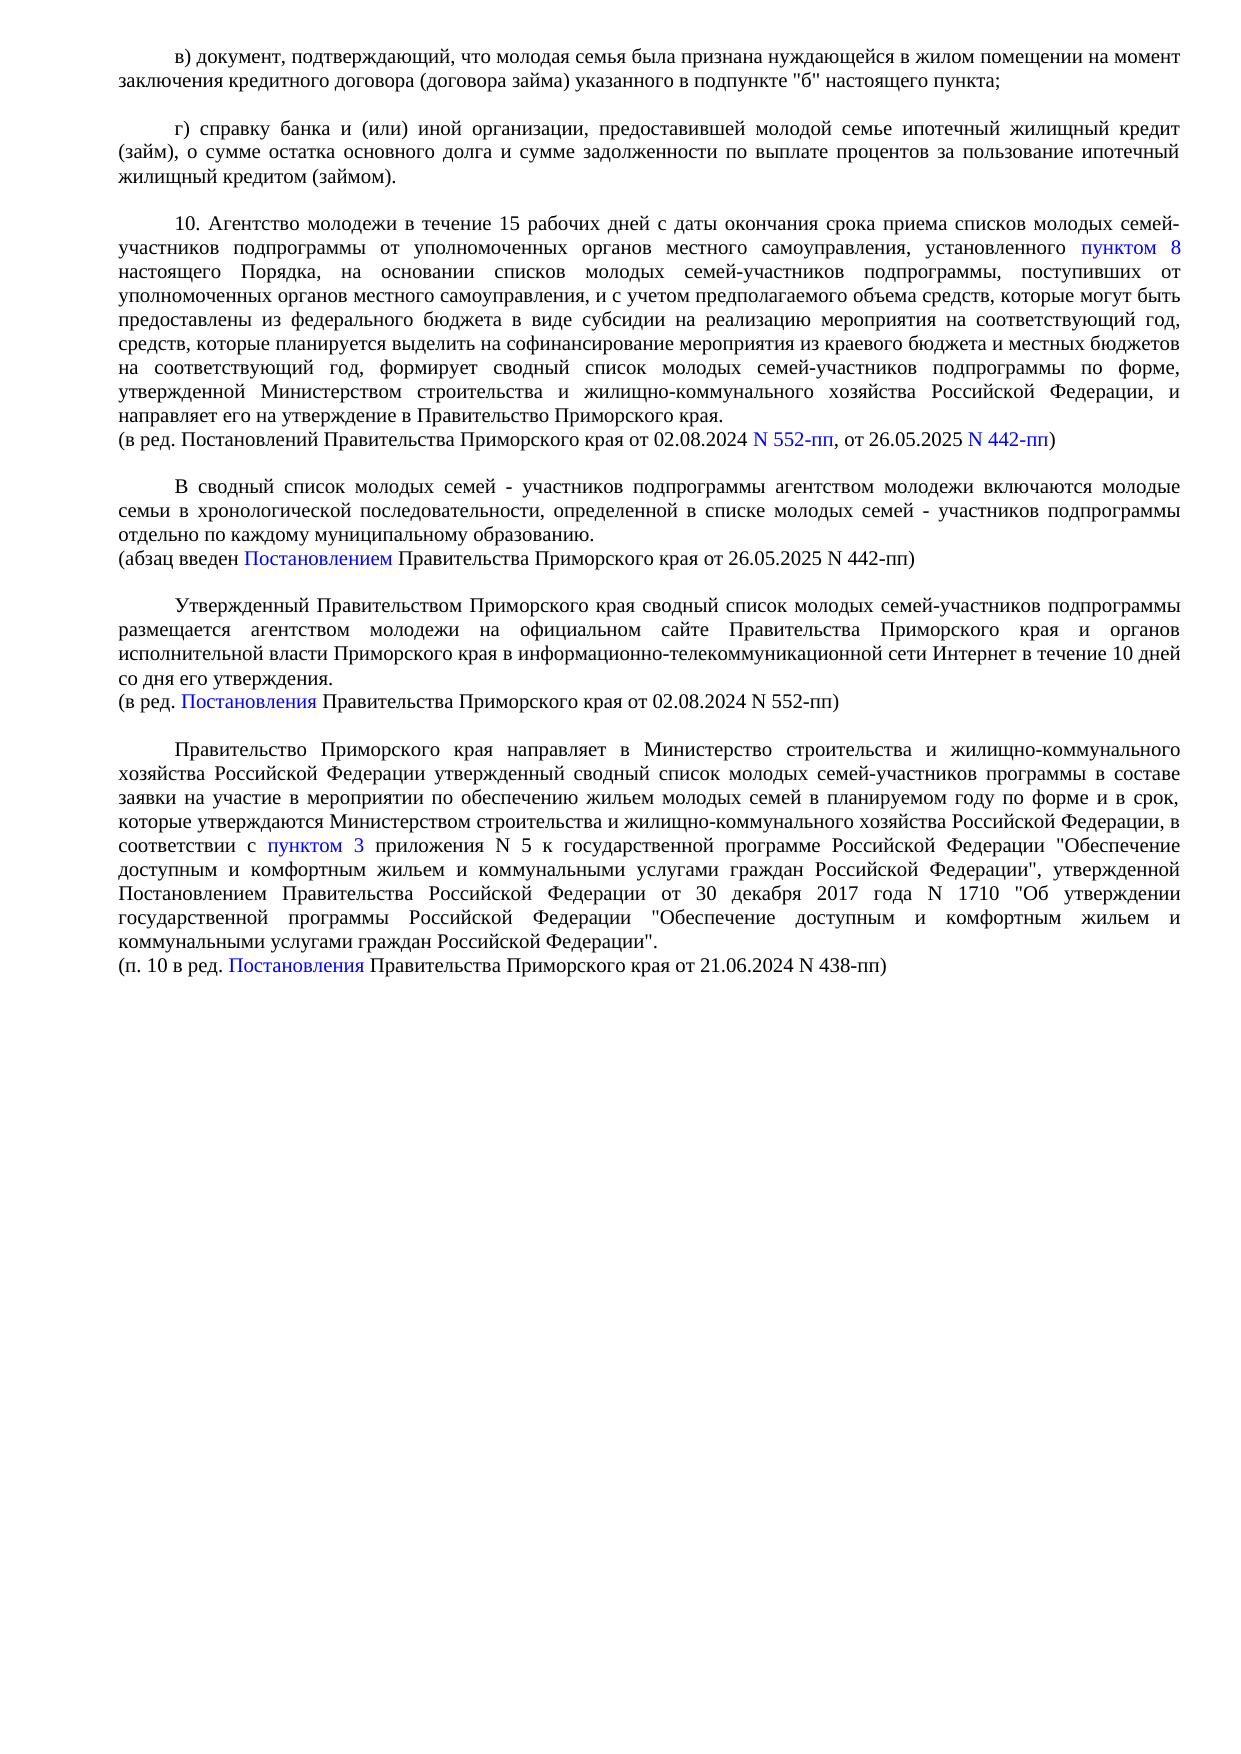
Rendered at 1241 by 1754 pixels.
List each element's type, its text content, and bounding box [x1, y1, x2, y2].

text В сводный список молодых семей - участников подпрограммы агентством молодежи включаются молодые семьи в хронологической последовательности, определенной в списке молодых семей - участников подпрограммы отдельно по каждому муниципальному образованию. [118, 474, 1181, 546]
text Правительство Приморского края направляет в Министерство строительства и жилищно-коммунального хозяйства Российской Федерации утвержденный сводный список молодых семей-участников программы в составе заявки на участие в мероприятии по обеспечению жильем молодых семей в планируемом году по форме и в срок, которые утверждаются Министерством строительства и жилищно-коммунального хозяйства Российской Федерации, в соответствии с пунктом 3 приложения N 5 к государственной программе Российской Федерации "Обеспечение доступным и комфортным жильем и коммунальными услугами граждан Российской Федерации", утвержденной Постановлением Правительства Российской Федерации от 30 декабря 2017 года N 1710 "Об утверждении государственной программы Российской Федерации "Обеспечение доступным и комфортным жильем и коммунальными услугами граждан Российской Федерации". [118, 736, 1181, 953]
text 10. Агентство молодежи в течение 15 рабочих дней с даты окончания срока приема списков молодых семей-участников подпрограммы от уполномоченных органов местного самоуправления, установленного пунктом 8 настоящего Порядка, на основании списков молодых семей-участников подпрограммы, поступивших от уполномоченных органов местного самоуправления, и с учетом предполагаемого объема средств, которые могут быть предоставлены из федерального бюджета в виде субсидии на реализацию мероприятия на соответствующий год, средств, которые планируется выделить на софинансирование мероприятия из краевого бюджета и местных бюджетов на соответствующий год, формирует сводный список молодых семей-участников подпрограммы по форме, утвержденной Министерством строительства и жилищно-коммунального хозяйства Российской Федерации, и направляет его на утверждение в Правительство Приморского края. [118, 211, 1181, 427]
text в) документ, подтверждающий, что молодая семья была признана нуждающейся в жилом помещении на момент заключения кредитного договора (договора займа) указанного в подпункте "б" настоящего пункта; [118, 44, 1181, 92]
text Утвержденный Правительством Приморского края сводный список молодых семей-участников подпрограммы размещается агентством молодежи на официальном сайте Правительства Приморского края и органов исполнительной власти Приморского края в информационно-телекоммуникационной сети Интернет в течение 10 дней со дня его утверждения. [118, 593, 1181, 689]
text (абзац введен Постановлением Правительства Приморского края от 26.05.2025 N 442-пп) [118, 546, 1181, 570]
text (в ред. Постановлений Правительства Приморского края от 02.08.2024 N 552-пп, от 26.05.2025 N 442-пп) [118, 427, 1181, 451]
text г) справку банка и (или) иной организации, предоставившей молодой семье ипотечный жилищный кредит (займ), о сумме остатка основного долга и сумме задолженности по выплате процентов за пользование ипотечный жилищный кредитом (займом). [118, 115, 1181, 188]
text (п. 10 в ред. Постановления Правительства Приморского края от 21.06.2024 N 438-пп) [118, 953, 1181, 977]
text (в ред. Постановления Правительства Приморского края от 02.08.2024 N 552-пп) [118, 689, 1181, 713]
